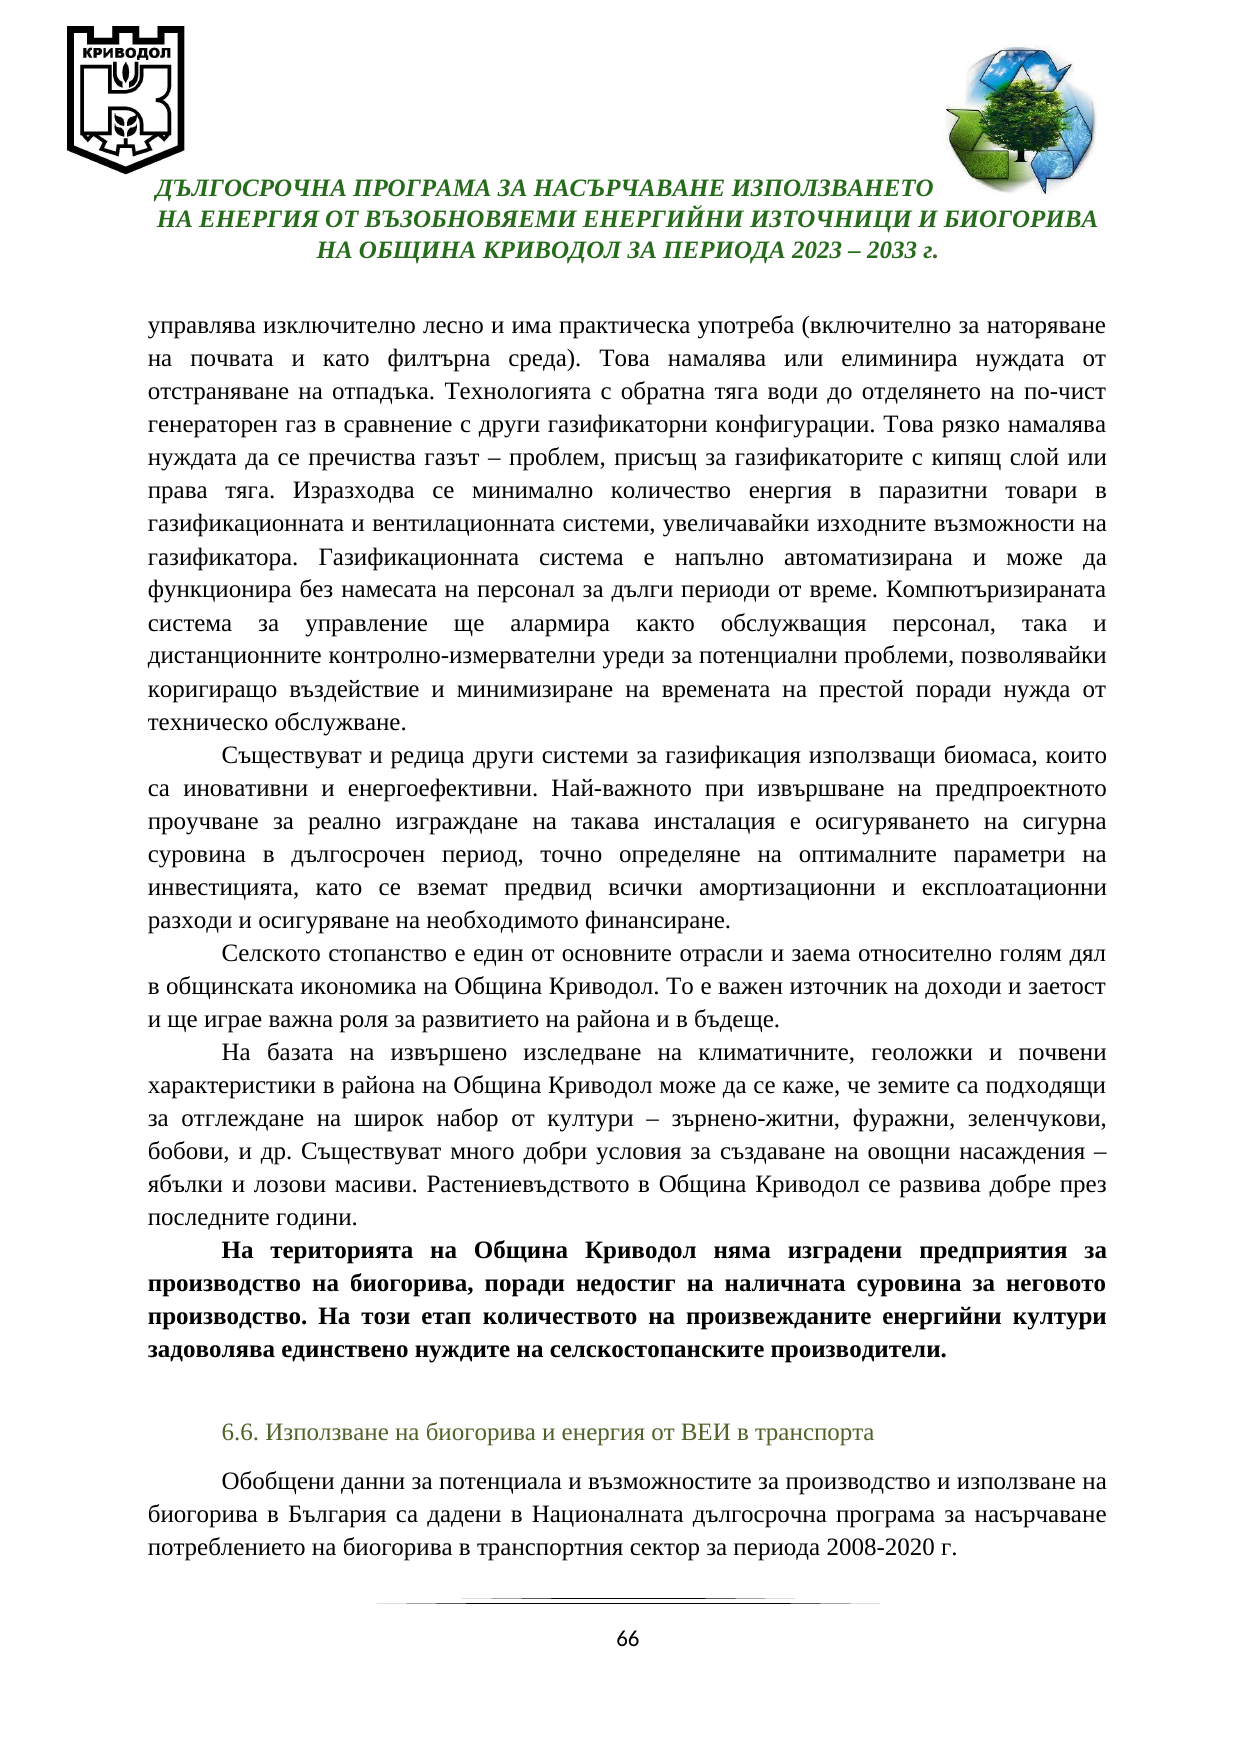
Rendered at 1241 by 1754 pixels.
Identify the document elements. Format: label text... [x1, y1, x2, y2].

text Обобщени данни за потенциала и възможностите за производство и използване на биогорива в България са дадени в Националната дългосрочна програма за насърчаване потреблението на биогорива в транспортния сектор за периода 2008-2020 г. [148, 1466, 1107, 1561]
text На територията на Община Криводол няма изградени предприятия за производство на биогорива, поради недостиг на наличната суровина за неговото производство. На този етап количеството на произвежданите енергийни култури задоволява единствено нуждите на селскостопанските производители. [148, 1235, 1107, 1363]
picture [940, 44, 1100, 196]
text На базата на извършено изследване на климатичните, геоложки и почвени характеристики в района на Община Криводол може да се каже, че земите са подходящи за отглеждане на широк набор от култури – зърнено-житни, фуражни, зеленчукови, бобови, и др. Съществуват много добри условия за създаване на овощни насаждения – ябълки и лозови масиви. Растениевъдството в Община Криводол се развива добре през последните години. [148, 1037, 1107, 1231]
text Съществуват и редица други системи за газификация използващи биомаса, които са иновативни и енергоефективни. Най-важното при извършване на предпроектното проучване за реално изграждане на такава инсталация е осигуряването на сигурна суровина в дългосрочен период, точно определяне на оптималните параметри на инвестицията, като се вземат предвид всички амортизационни и експлоатационни разходи и осигуряване на необходимото финансиране. [148, 740, 1107, 933]
text Селското стопанство е един от основните отрасли и заема относително голям дял в общинската икономика на Община Криводол. То е важен източник на доходи и заетост и ще играе важна роля за развитието на района и в бъдеще. [148, 938, 1107, 1033]
picture [64, 25, 188, 175]
text 6.6. Използване на биогорива и енергия от ВЕИ в транспорта [148, 1417, 1107, 1446]
